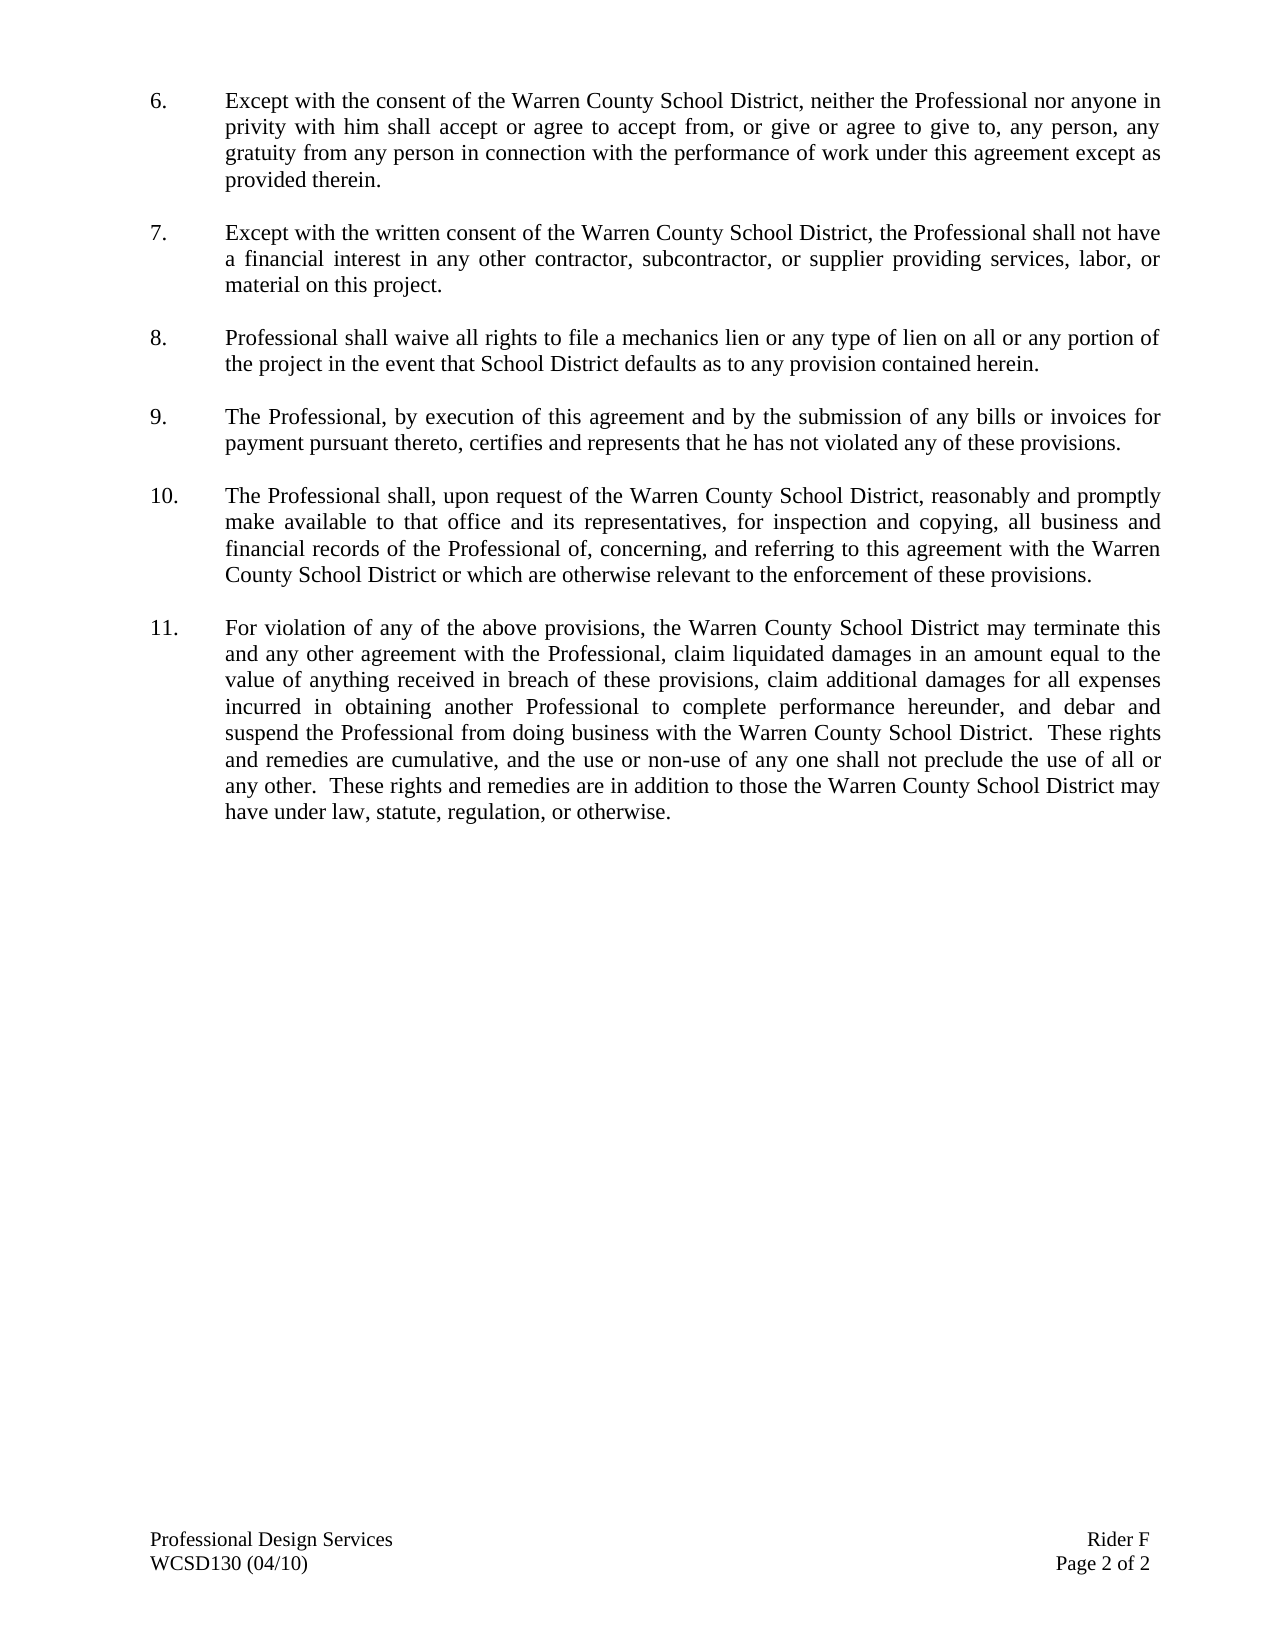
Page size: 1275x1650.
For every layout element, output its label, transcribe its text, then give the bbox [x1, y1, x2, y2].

text 7. Except with the written consent of the Warren County School District, the Professional shall not have a financial interest in any other contractor, subcontractor, or supplier providing services, labor, or material on this project. [150, 218, 1162, 298]
text 8. Professional shall waive all rights to file a mechanics lien or any type of lien on all or any portion of the project in the event that School District defaults as to any provision contained herein. [150, 324, 1162, 377]
text 10. The Professional shall, upon request of the Warren County School District, reasonably and promptly make available to that office and its representatives, for inspection and copying, all business and financial records of the Professional of, concerning, and referring to this agreement with the Warren County School District or which are otherwise relevant to the enforcement of these provisions. [150, 482, 1162, 587]
text 11. For violation of any of the above provisions, the Warren County School District may terminate this and any other agreement with the Professional, claim liquidated damages in an amount equal to the value of anything received in breach of these provisions, claim additional damages for all expenses incurred in obtaining another Professional to complete performance hereunder, and debar and suspend the Professional from doing business with the Warren County School District. These rights and remedies are cumulative, and the use or non-use of any one shall not preclude the use of all or any other. These rights and remedies are in addition to those the Warren County School District may have under law, statute, regulation, or otherwise. [150, 614, 1162, 825]
text 6. Except with the consent of the Warren County School District, neither the Professional nor anyone in privity with him shall accept or agree to accept from, or give or agree to give to, any person, any gratuity from any person in connection with the performance of work under this agreement except as provided therein. [150, 87, 1162, 192]
text 9. The Professional, by execution of this agreement and by the submission of any bills or invoices for payment pursuant thereto, certifies and represents that he has not violated any of these provisions. [150, 403, 1162, 456]
